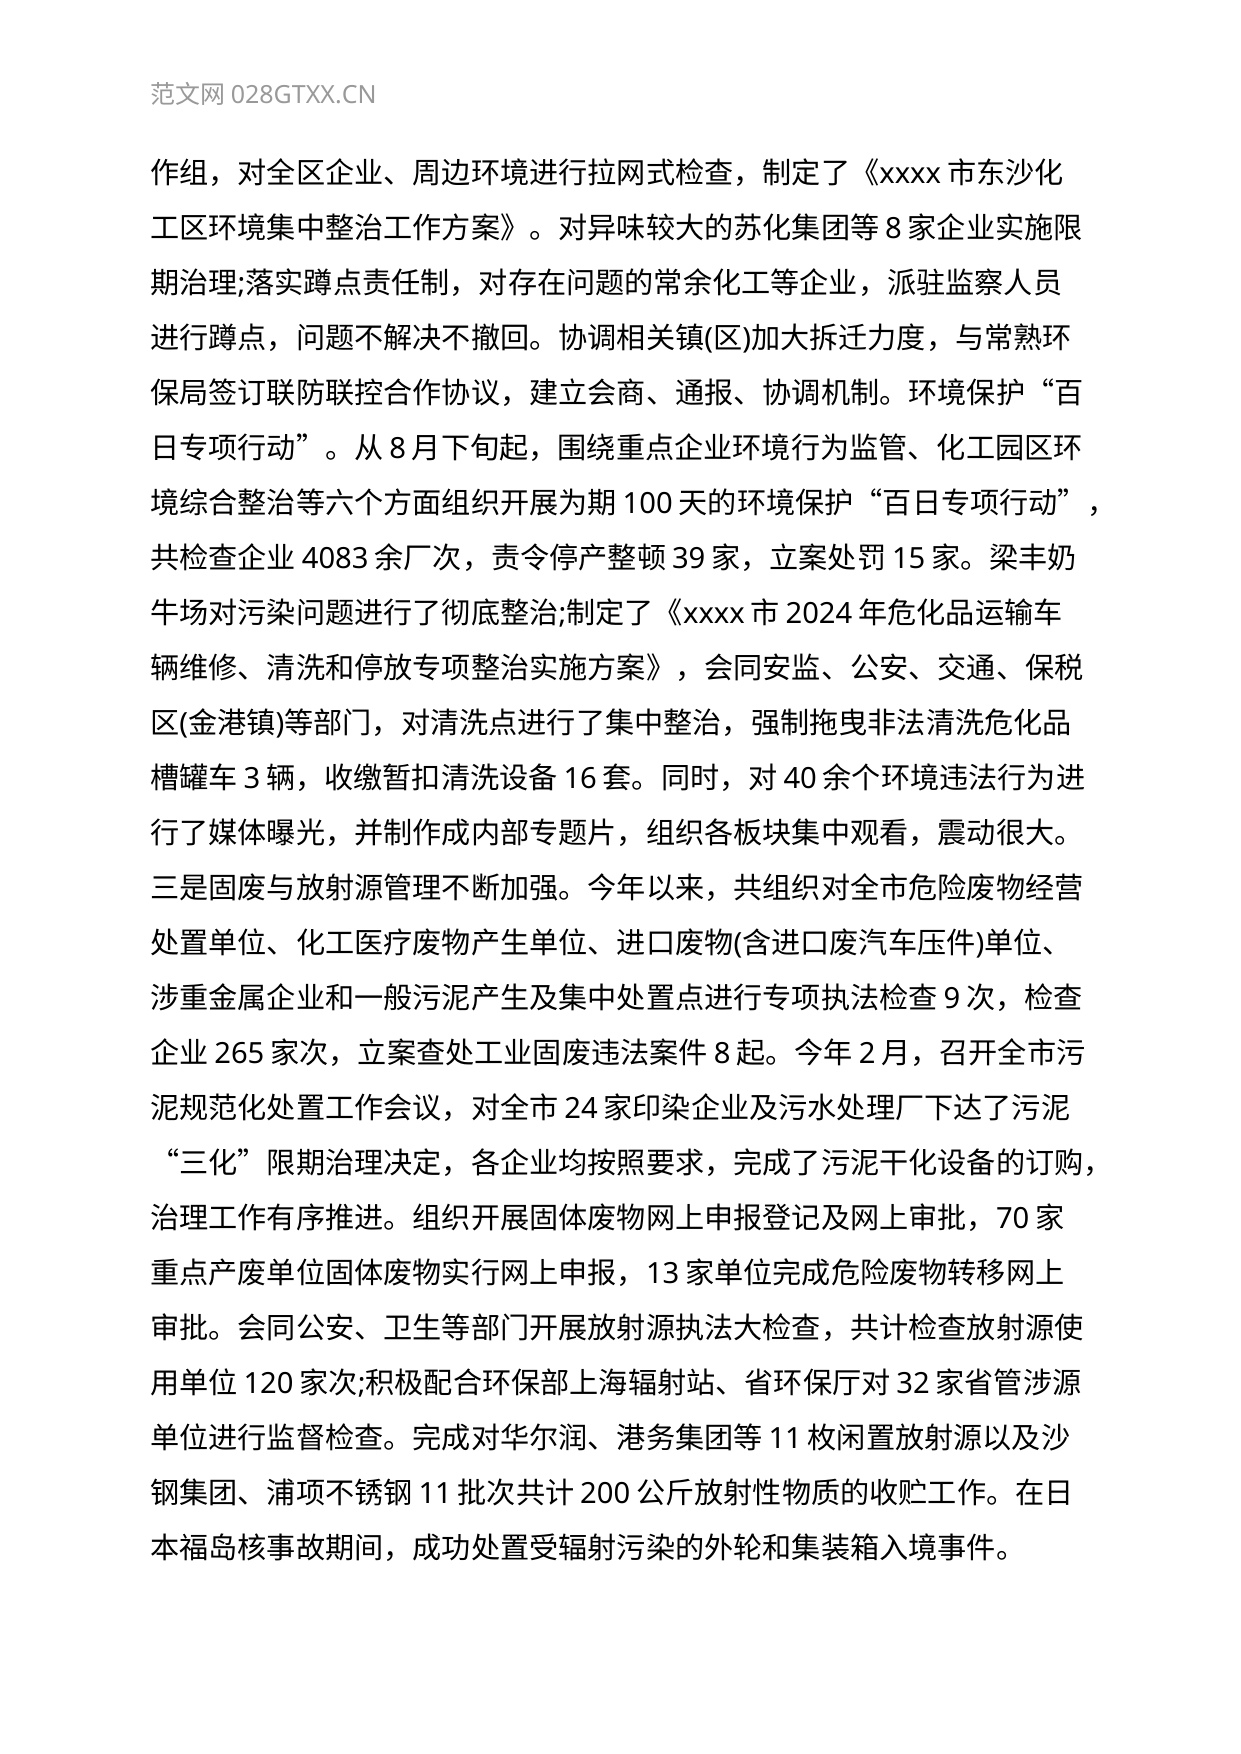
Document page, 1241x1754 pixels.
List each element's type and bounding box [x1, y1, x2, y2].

text [150, 150, 1090, 1567]
